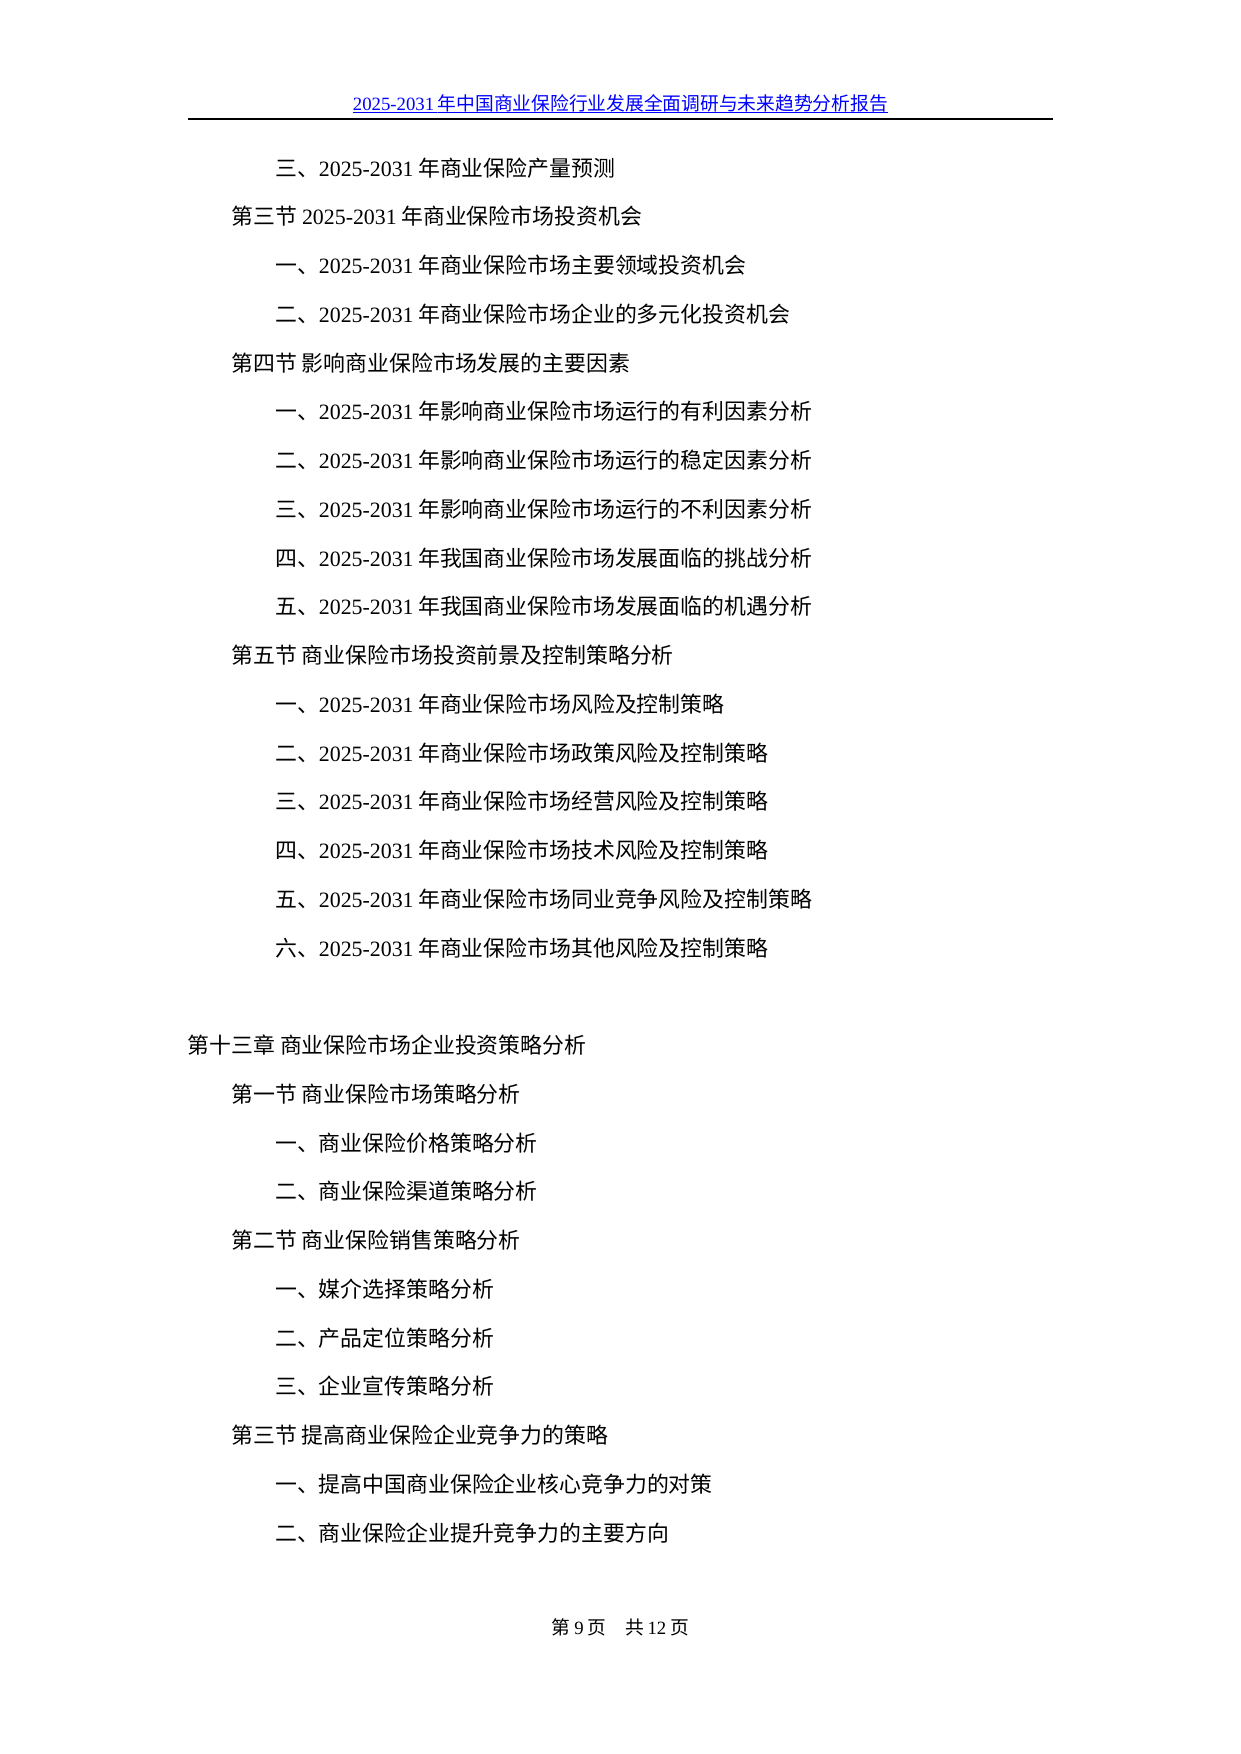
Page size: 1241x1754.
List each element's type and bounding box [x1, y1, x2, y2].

text [187, 150, 1053, 1548]
